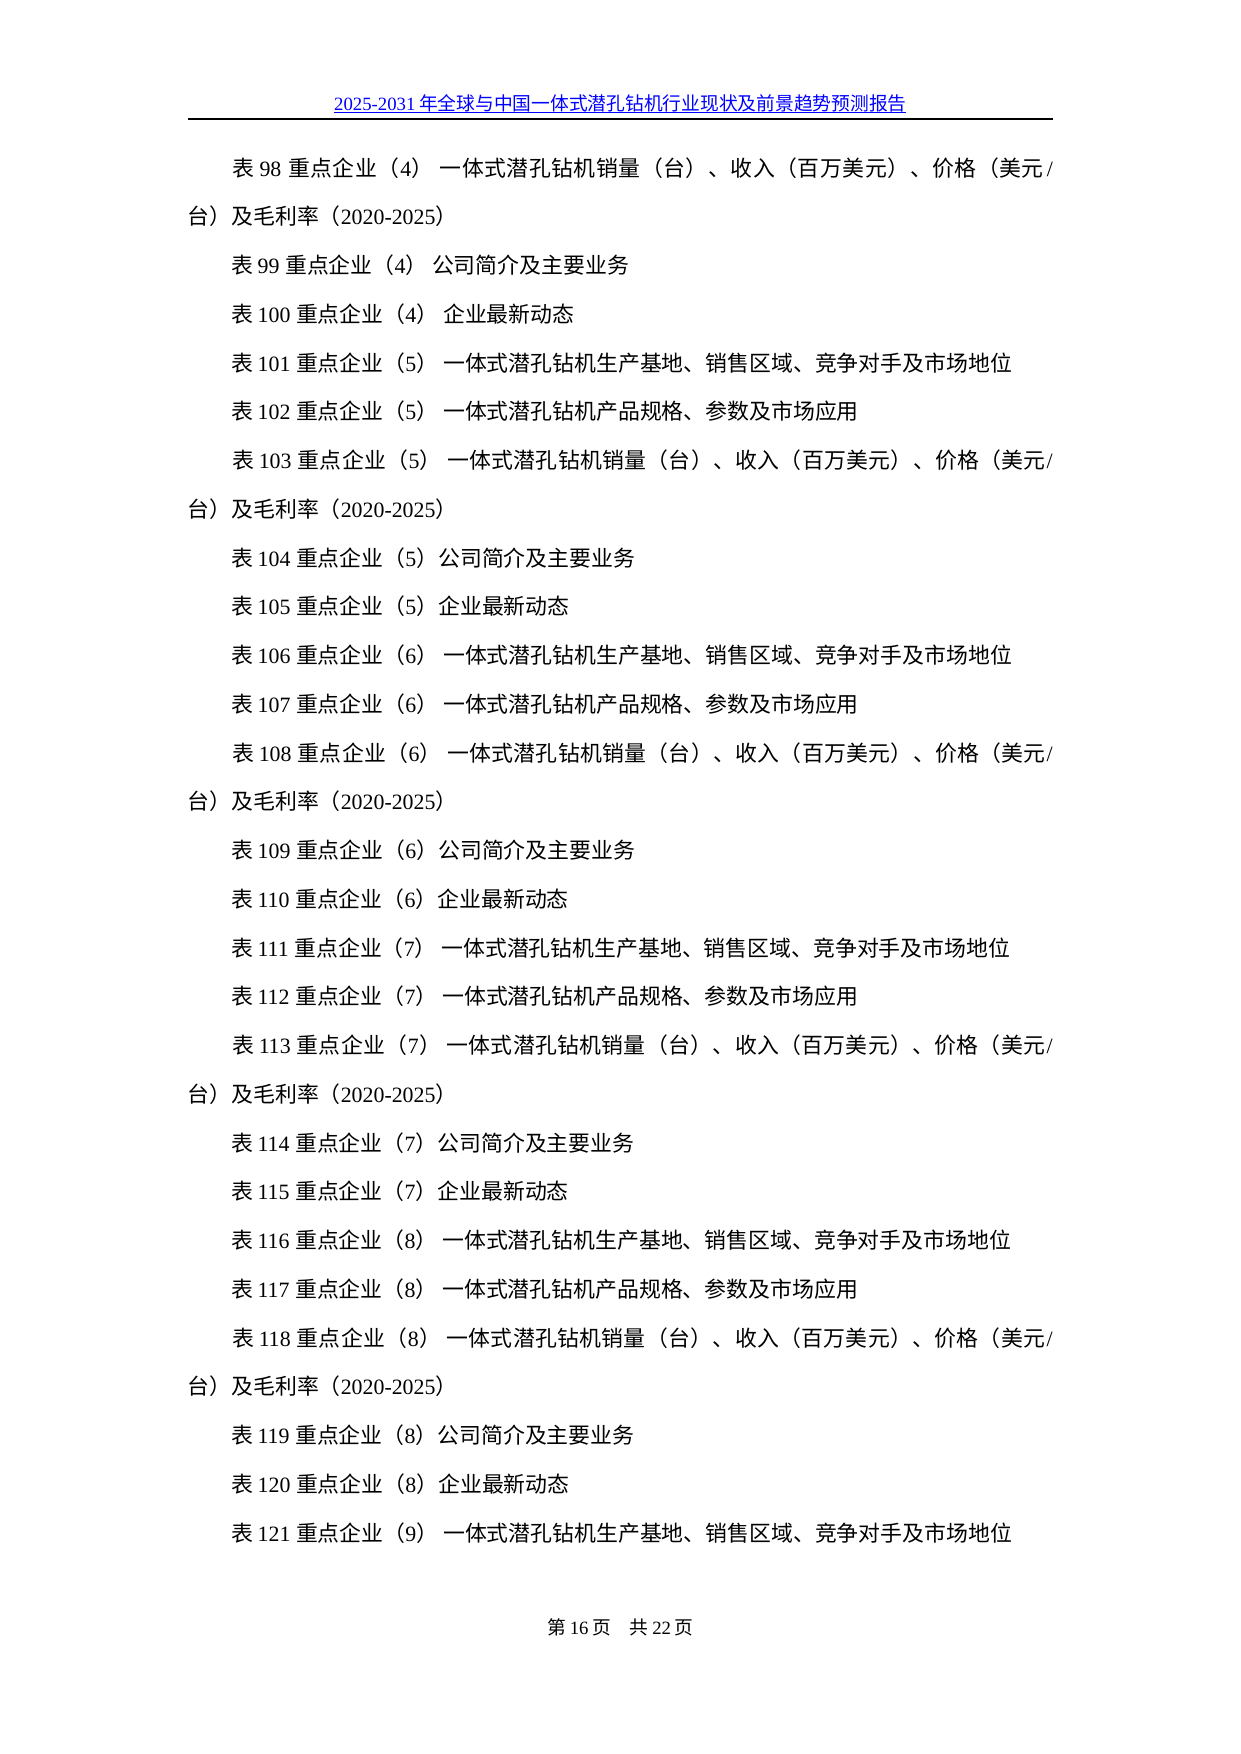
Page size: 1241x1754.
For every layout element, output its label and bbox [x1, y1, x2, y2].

text [187, 150, 1053, 1548]
